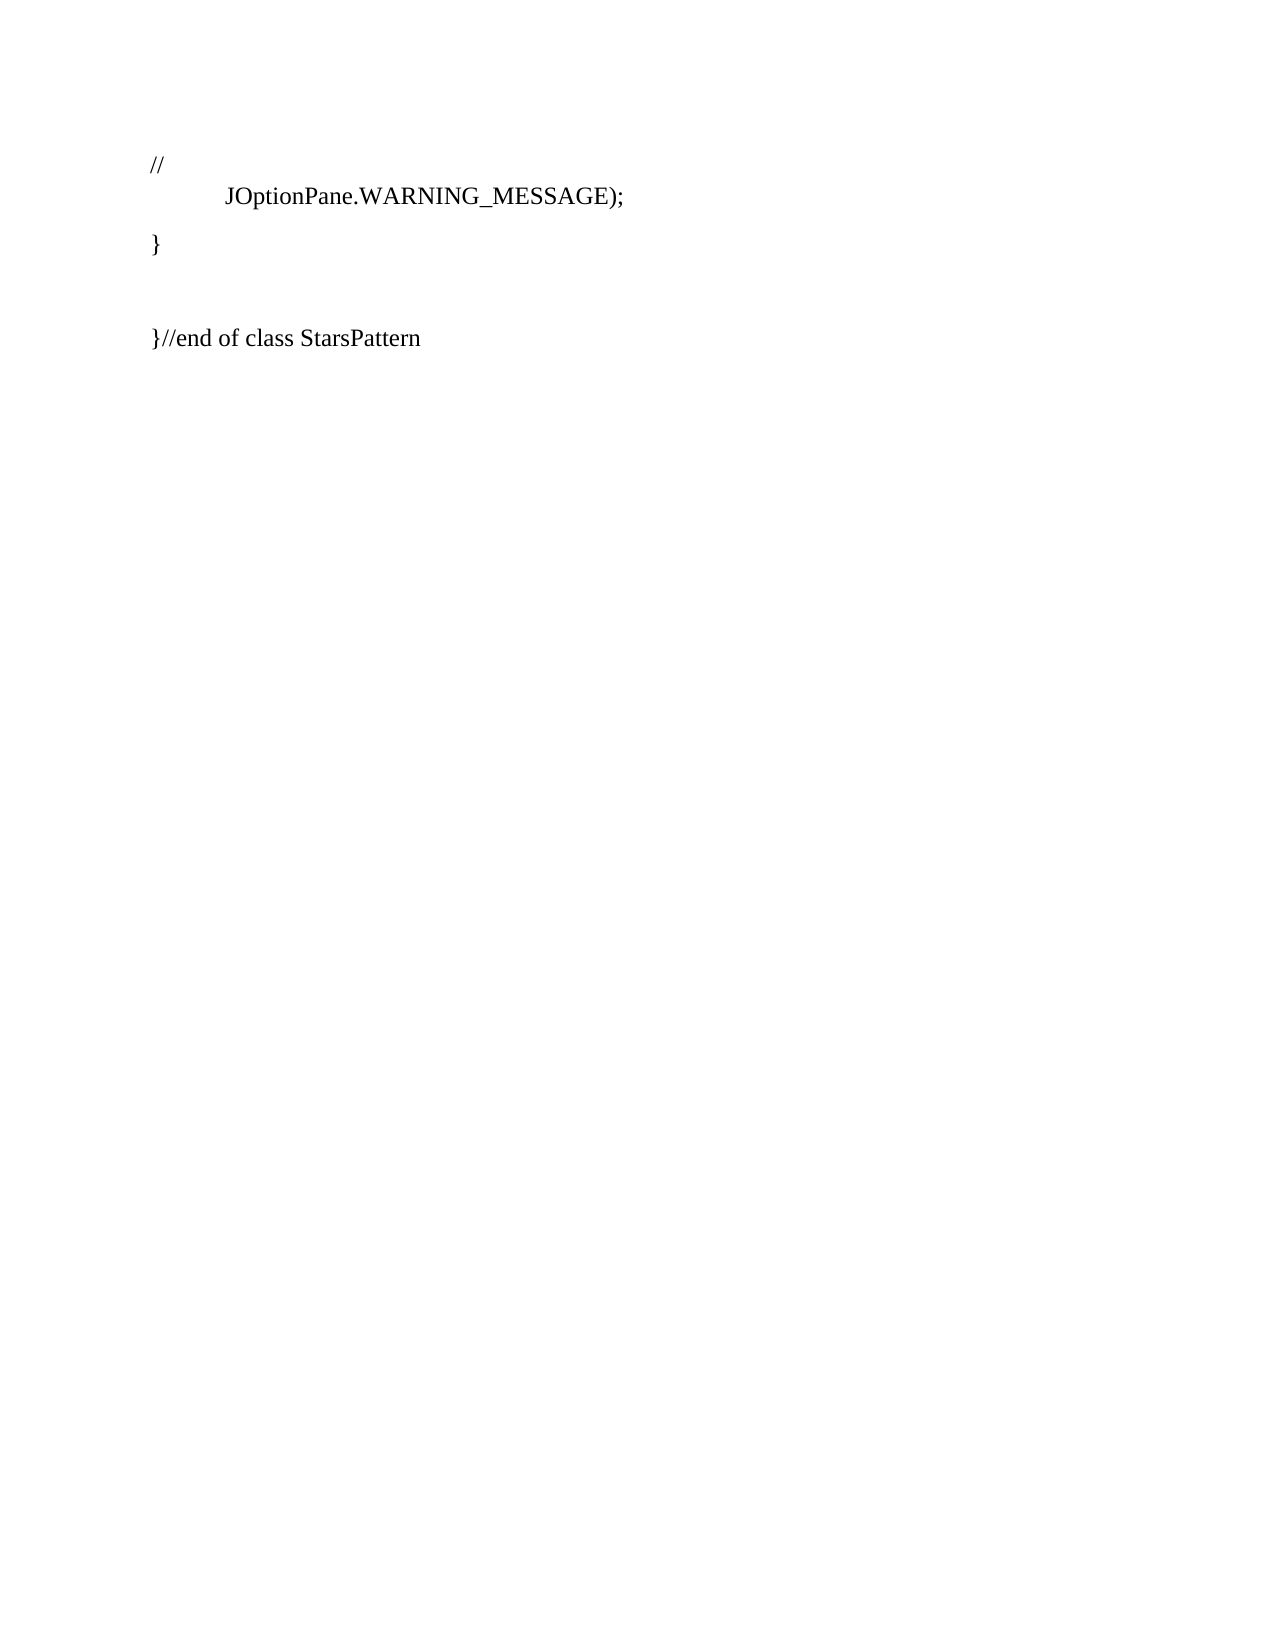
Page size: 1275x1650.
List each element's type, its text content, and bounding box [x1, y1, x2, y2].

text // JOptionPane.WARNING_MESSAGE); [150, 150, 1125, 210]
text }//end of class StarsPattern [150, 323, 1125, 352]
text } [150, 229, 1125, 257]
